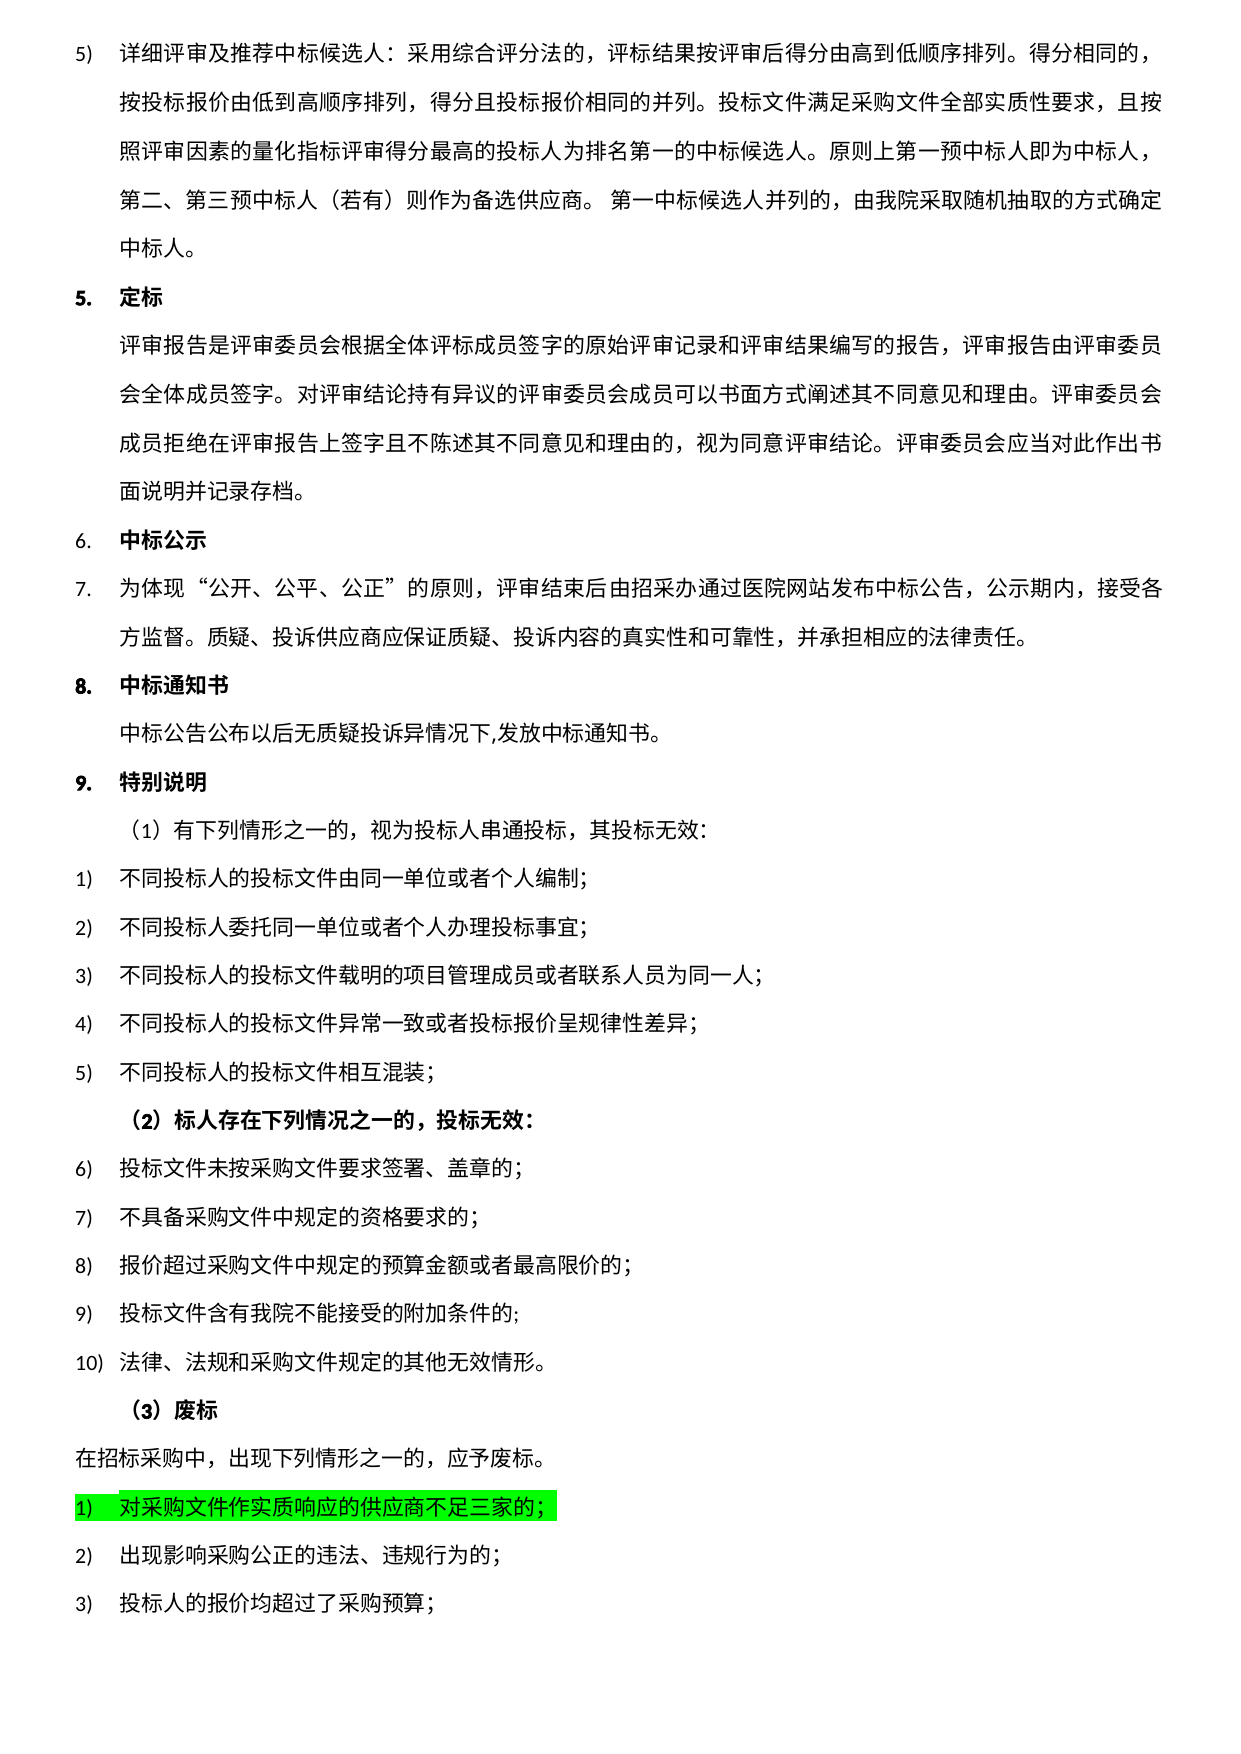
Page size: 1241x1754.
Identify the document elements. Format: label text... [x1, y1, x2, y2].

list 定标 [75, 279, 1165, 312]
list 特别说明 [75, 764, 1165, 797]
list 报价超过采购文件中规定的预算金额或者最高限价的； [75, 1248, 1165, 1280]
list 中标公告公布以后无质疑投诉异情况下,发放中标通知书。 [119, 716, 1165, 748]
list 中标通知书 [75, 668, 1165, 700]
list 在招标采购中，出现下列情形之一的，应予废标。 [75, 1441, 1165, 1473]
text （2）标人存在下列情况之一的，投标无效： [119, 1103, 1165, 1135]
list 对采购文件作实质响应的供应商不足三家的； [75, 1489, 1165, 1522]
list 中标公示 [75, 522, 1165, 555]
list 不同投标人的投标文件异常一致或者投标报价呈规律性差异； [75, 1006, 1165, 1038]
list 不同投标人的投标文件相互混装； [75, 1054, 1165, 1087]
list 详细评审及推荐中标候选人：采用综合评分法的，评标结果按评审后得分由高到低顺序排列。得分相同的，按投标报价由低到高顺序排列，得分且投标报价相同的并列。投标文件满足采购文件全部实质性要求，且按照评审因素的量化指标评审得分最高的投标人为排名第一的中标候选人。原则上第一预中标人即为中标人，第二、第三预中标人（若有）则作为备选供应商。 第一中标候选人并列的，由我院采取随机抽取的方式确定中标人。 [75, 36, 1165, 263]
list 投标文件含有我院不能接受的附加条件的; [75, 1296, 1165, 1328]
list 评审报告是评审委员会根据全体评标成员签字的原始评审记录和评审结果编写的报告，评审报告由评审委员会全体成员签字。对评审结论持有异议的评审委员会成员可以书面方式阐述其不同意见和理由。评审委员会成员拒绝在评审报告上签字且不陈述其不同意见和理由的，视为同意评审结论。评审委员会应当对此作出书面说明并记录存档。 [119, 328, 1165, 506]
list 不同投标人的投标文件载明的项目管理成员或者联系人员为同一人； [75, 958, 1165, 990]
list 投标人的报价均超过了采购预算； [75, 1586, 1165, 1618]
list 不同投标人的投标文件由同一单位或者个人编制； [75, 861, 1165, 893]
list 出现影响采购公正的违法、违规行为的； [75, 1538, 1165, 1570]
list 不具备采购文件中规定的资格要求的； [75, 1199, 1165, 1232]
list 投标文件未按采购文件要求签署、盖章的； [75, 1151, 1165, 1183]
text （3）废标 [75, 1393, 1165, 1425]
list 不同投标人委托同一单位或者个人办理投标事宜； [75, 909, 1165, 942]
list 为体现“公开、公平、公正”的原则，评审结束后由招采办通过医院网站发布中标公告，公示期内，接受各方监督。质疑、投诉供应商应保证质疑、投诉内容的真实性和可靠性，并承担相应的法律责任。 [75, 571, 1165, 652]
list 法律、法规和采购文件规定的其他无效情形。 [75, 1344, 1165, 1377]
text （1）有下列情形之一的，视为投标人串通投标，其投标无效： [75, 813, 1165, 845]
